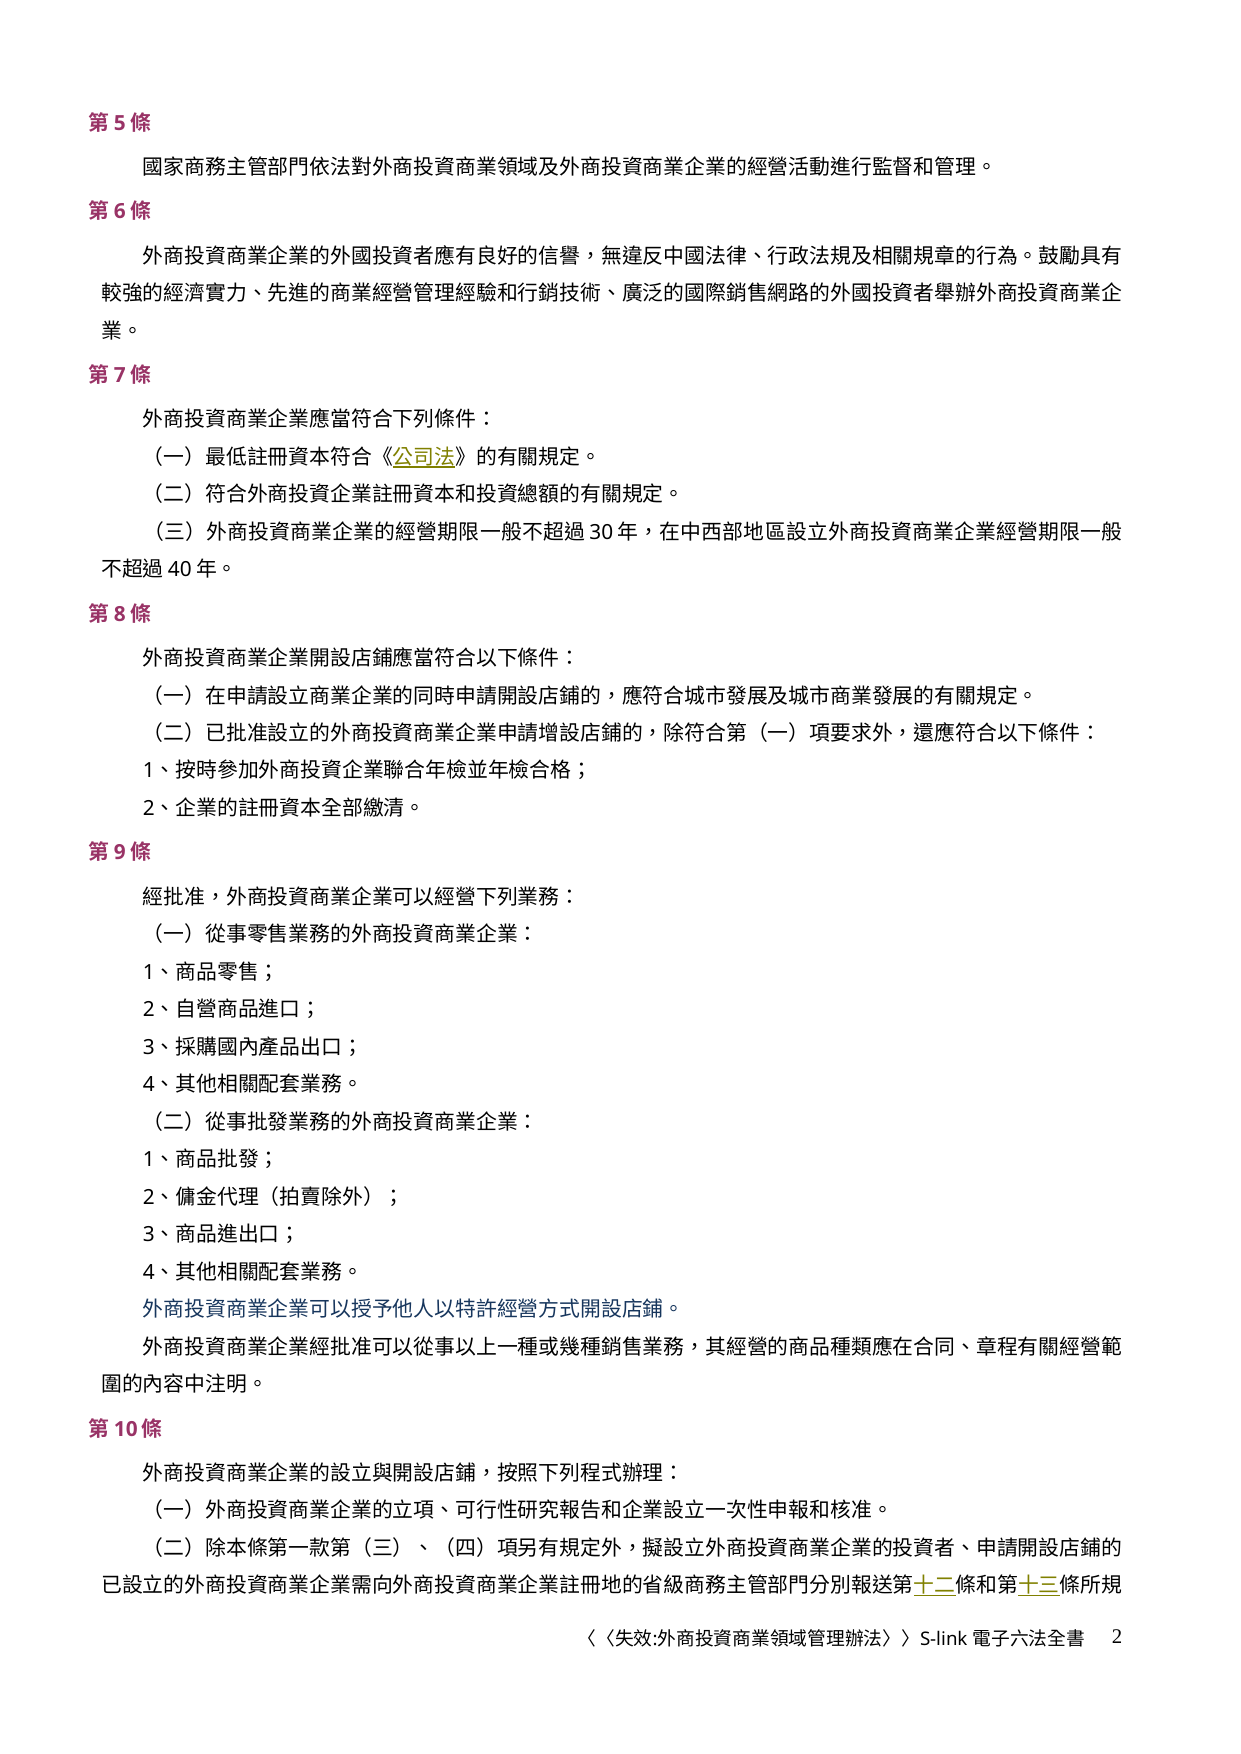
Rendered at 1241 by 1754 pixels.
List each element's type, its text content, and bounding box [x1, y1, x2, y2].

text （二）符合外商投資企業註冊資本和投資總額的有關規定。 [101, 474, 1122, 512]
text 2、企業的註冊資本全部繳清。 [101, 788, 1122, 825]
text （一）外商投資商業企業的立項、可行性研究報告和企業設立一次性申報和核准。 [101, 1490, 1122, 1527]
subtitle 第10條 [89, 1412, 1122, 1442]
text 外商投資商業企業可以授予他人以特許經營方式開設店鋪。 [101, 1289, 1122, 1326]
text （一）最低註冊資本符合《公司法》的有關規定。 [101, 437, 1122, 474]
text 經批准，外商投資商業企業可以經營下列業務： [101, 876, 1122, 914]
text 外商投資商業企業經批准可以從事以上一種或幾種銷售業務，其經營的商品種類應在合同、章程有關經營範圍的內容中注明。 [101, 1326, 1122, 1401]
text 4、其他相關配套業務。 [101, 1251, 1122, 1289]
text 1、商品零售； [101, 951, 1122, 989]
text 國家商務主管部門依法對外商投資商業領域及外商投資商業企業的經營活動進行監督和管理。 [101, 147, 1122, 184]
text 3、採購國內產品出口； [101, 1026, 1122, 1064]
subtitle 第7條 [89, 358, 1122, 389]
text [101, 1527, 1122, 1602]
text （二）已批准設立的外商投資商業企業申請增設店鋪的，除符合第（一）項要求外，還應符合以下條件： [101, 713, 1122, 750]
text （一）從事零售業務的外商投資商業企業： [101, 914, 1122, 951]
text （一）在申請設立商業企業的同時申請開設店鋪的，應符合城市發展及城市商業發展的有關規定。 [101, 675, 1122, 713]
text （三）外商投資商業企業的經營期限一般不超過30年，在中西部地區設立外商投資商業企業經營期限一般不超過40年。 [101, 512, 1122, 587]
subtitle 第5條 [89, 106, 1122, 136]
text 2、傭金代理（拍賣除外）； [101, 1176, 1122, 1214]
text 3、商品進出口； [101, 1214, 1122, 1251]
text （二）從事批發業務的外商投資商業企業： [101, 1101, 1122, 1139]
text 外商投資商業企業開設店鋪應當符合以下條件： [101, 638, 1122, 675]
subtitle 第9條 [89, 836, 1122, 866]
text 1、商品批發； [101, 1139, 1122, 1176]
subtitle 第6條 [89, 195, 1122, 225]
text 外商投資商業企業的設立與開設店鋪，按照下列程式辦理： [101, 1452, 1122, 1490]
text 外商投資商業企業的外國投資者應有良好的信譽，無違反中國法律、行政法規及相關規章的行為。鼓勵具有較強的經濟實力、先進的商業經營管理經驗和行銷技術、廣泛的國際銷售網路的外國投資者舉辦外商投資商業企業。 [101, 235, 1122, 348]
text 4、其他相關配套業務。 [101, 1064, 1122, 1101]
text 外商投資商業企業應當符合下列條件： [101, 399, 1122, 437]
subtitle 第8條 [89, 597, 1122, 627]
text 1、按時參加外商投資企業聯合年檢並年檢合格； [101, 750, 1122, 788]
text 2、自營商品進口； [101, 989, 1122, 1026]
